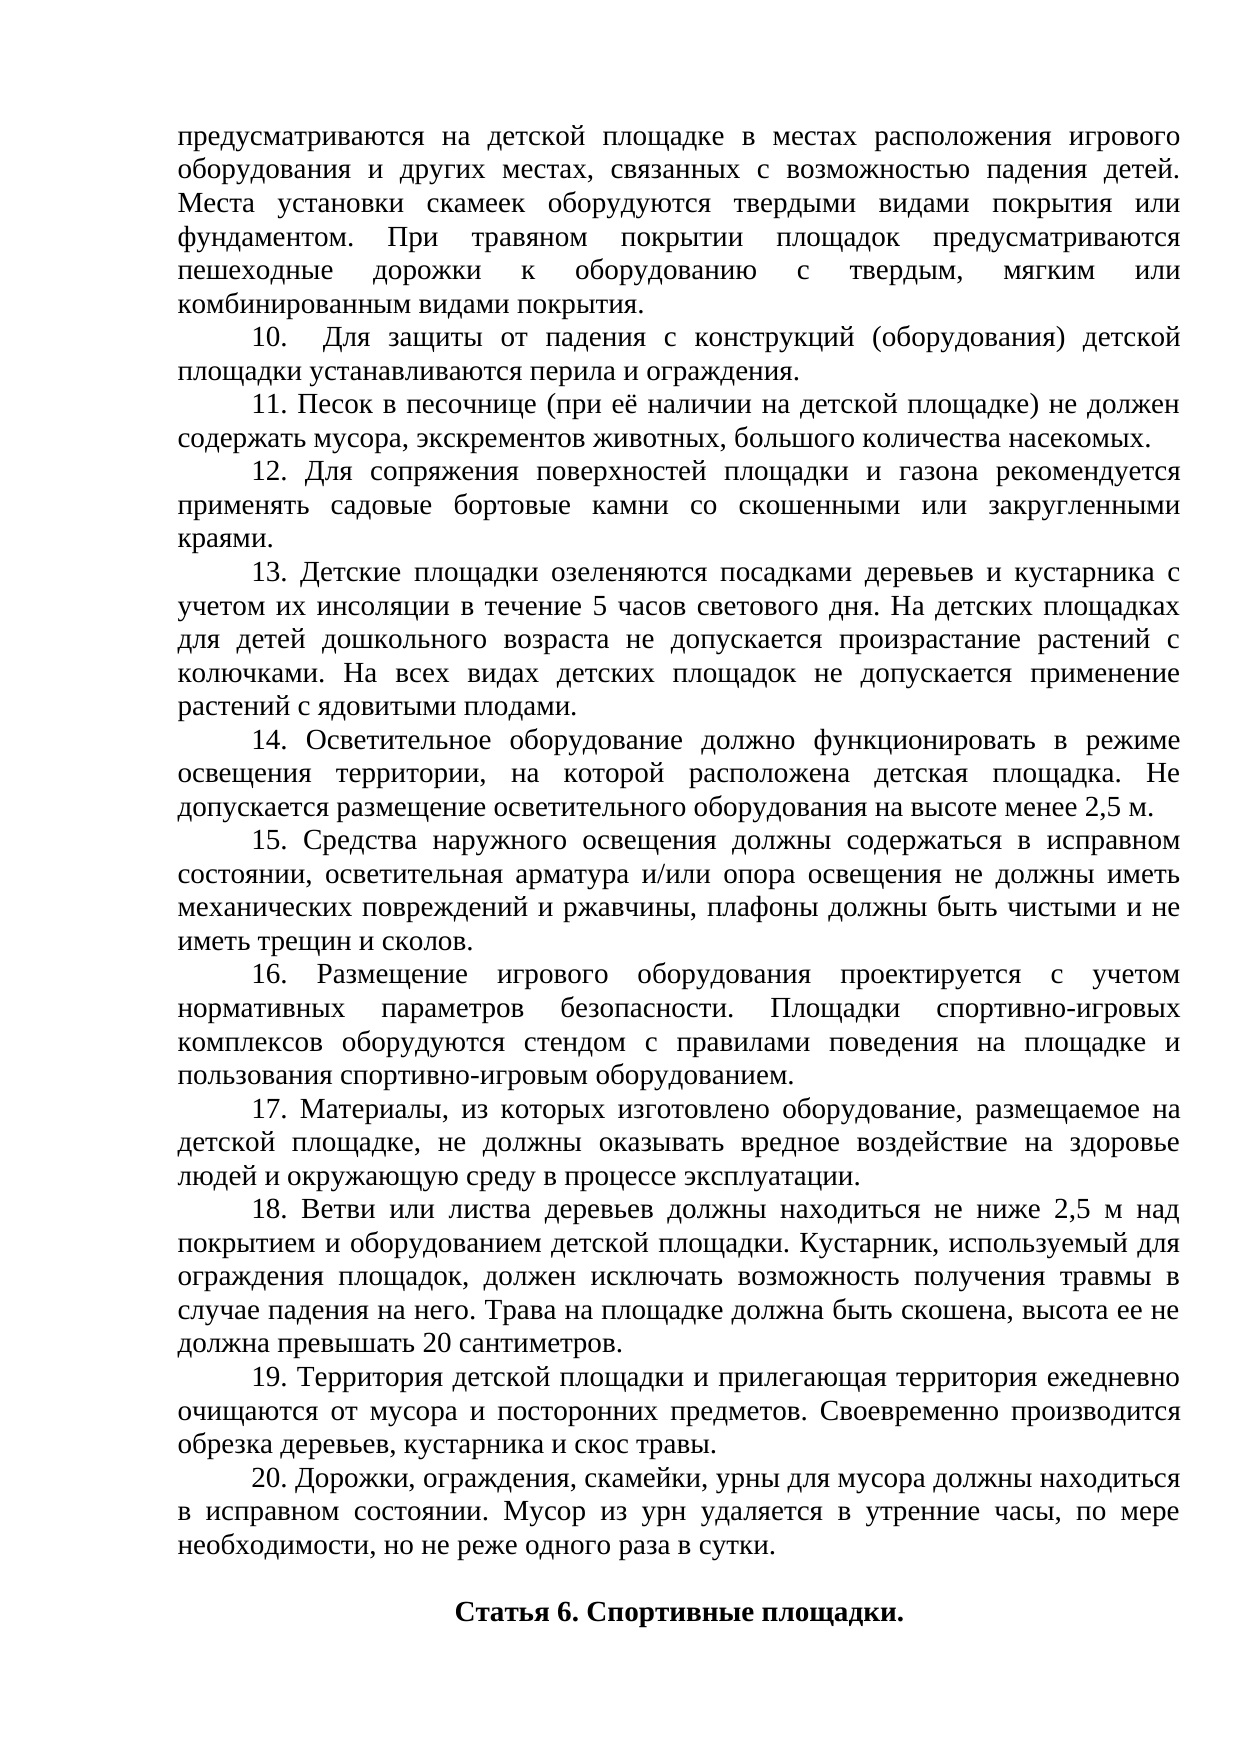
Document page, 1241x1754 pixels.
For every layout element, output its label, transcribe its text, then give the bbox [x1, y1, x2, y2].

text 19. Территория детской площадки и прилегающая территория ежедневно очищаются от мусора и посторонних предметов. Своевременно производится обрезка деревьев, кустарника и скос травы. [177, 1359, 1181, 1460]
text 17. Материалы, из которых изготовлено оборудование, размещаемое на детской площадке, не должны оказывать вредное воздействие на здоровье людей и окружающую среду в процессе эксплуатации. [177, 1091, 1181, 1191]
text 15. Средства наружного освещения должны содержаться в исправном состоянии, осветительная арматура и/или опора освещения не должны иметь механических повреждений и ржавчины, плафоны должны быть чистыми и не иметь трещин и сколов. [177, 822, 1181, 957]
text 16. Размещение игрового оборудования проектируется с учетом нормативных параметров безопасности. Площадки спортивно-игровых комплексов оборудуются стендом с правилами поведения на площадке и пользования спортивно-игровым оборудованием. [177, 957, 1181, 1091]
text 11. Песок в песочнице (при её наличии на детской площадке) не должен содержать мусора, экскрементов животных, большого количества насекомых. [177, 386, 1181, 453]
text 10. Для защиты от падения с конструкций (оборудования) детской площадки устанавливаются перила и ограждения. [177, 319, 1181, 386]
text 18. Ветви или листва деревьев должны находиться не ниже 2,5 м над покрытием и оборудованием детской площадки. Кустарник, используемый для ограждения площадок, должен исключать возможность получения травмы в случае падения на него. Трава на площадке должна быть скошена, высота ее не должна превышать 20 сантиметров. [177, 1191, 1181, 1359]
text 13. Детские площадки озеленяются посадками деревьев и кустарника с учетом их инсоляции в течение 5 часов светового дня. На детских площадках для детей дошкольного возраста не допускается произрастание растений с колючками. На всех видах детских площадок не допускается применение растений с ядовитыми плодами. [177, 554, 1181, 722]
text Статья 6. Спортивные площадки. [177, 1594, 1181, 1627]
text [177, 118, 1181, 319]
text 14. Осветительное оборудование должно функционировать в режиме освещения территории, на которой расположена детская площадка. Не допускается размещение осветительного оборудования на высоте менее 2,5 м. [177, 722, 1181, 822]
text 12. Для сопряжения поверхностей площадки и газона рекомендуется применять садовые бортовые камни со скошенными или закругленными краями. [177, 453, 1181, 554]
text 20. Дорожки, ограждения, скамейки, урны для мусора должны находиться в исправном состоянии. Мусор из урн удаляется в утренние часы, по мере необходимости, но не реже одного раза в сутки. [177, 1460, 1181, 1560]
